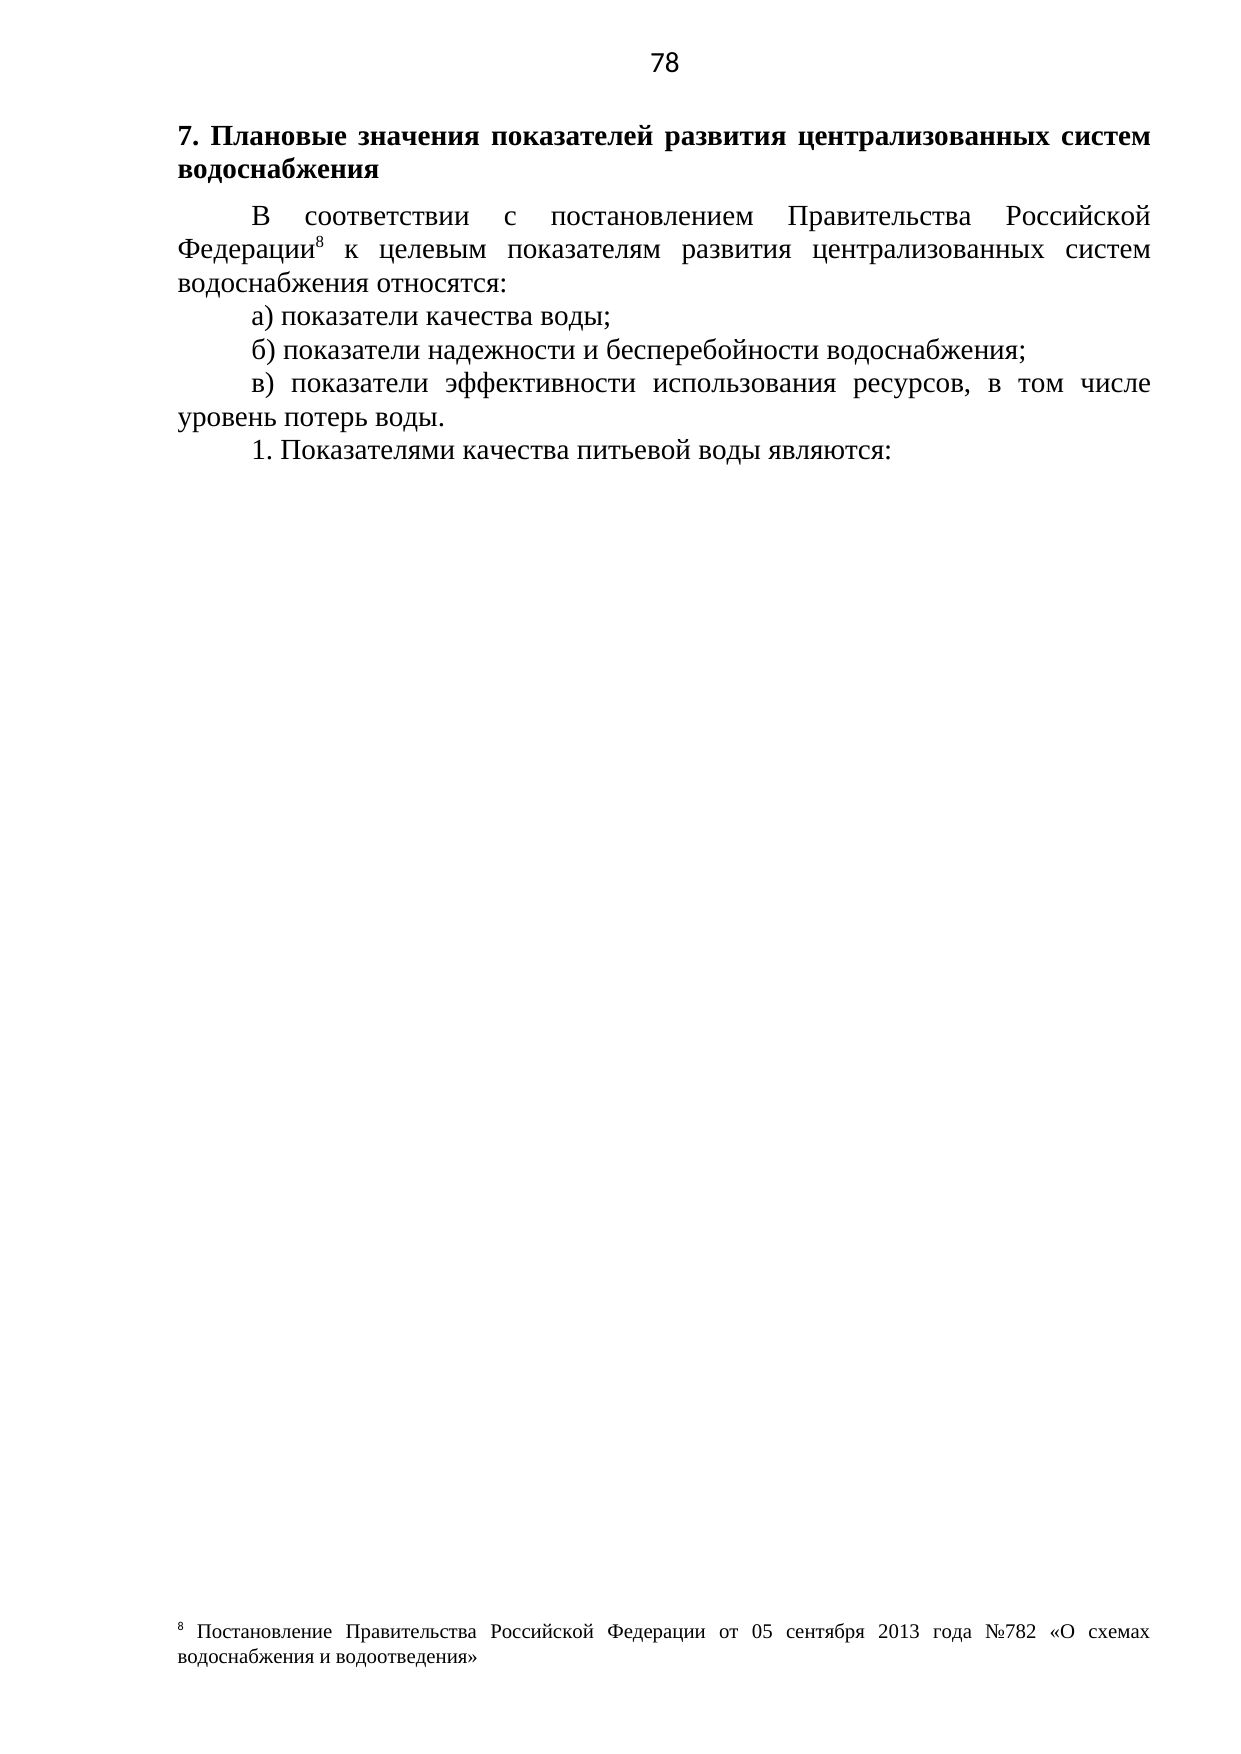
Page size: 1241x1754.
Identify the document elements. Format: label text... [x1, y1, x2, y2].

text б) показатели надежности и бесперебойности водоснабжения; [177, 332, 1152, 365]
text 1. Показателями качества питьевой воды являются: [177, 432, 1152, 466]
text а) показатели качества воды; [177, 298, 1152, 332]
text в) показатели эффективности использования ресурсов, в том числе уровень потерь воды. [177, 365, 1152, 432]
text 7. Плановые значения показателей развития централизованных систем водоснабжения [177, 118, 1152, 185]
text В соответствии с постановлением Правительства Российской Федерации к целевым показателям развития централизованных систем водоснабжения относятся: [177, 198, 1152, 298]
